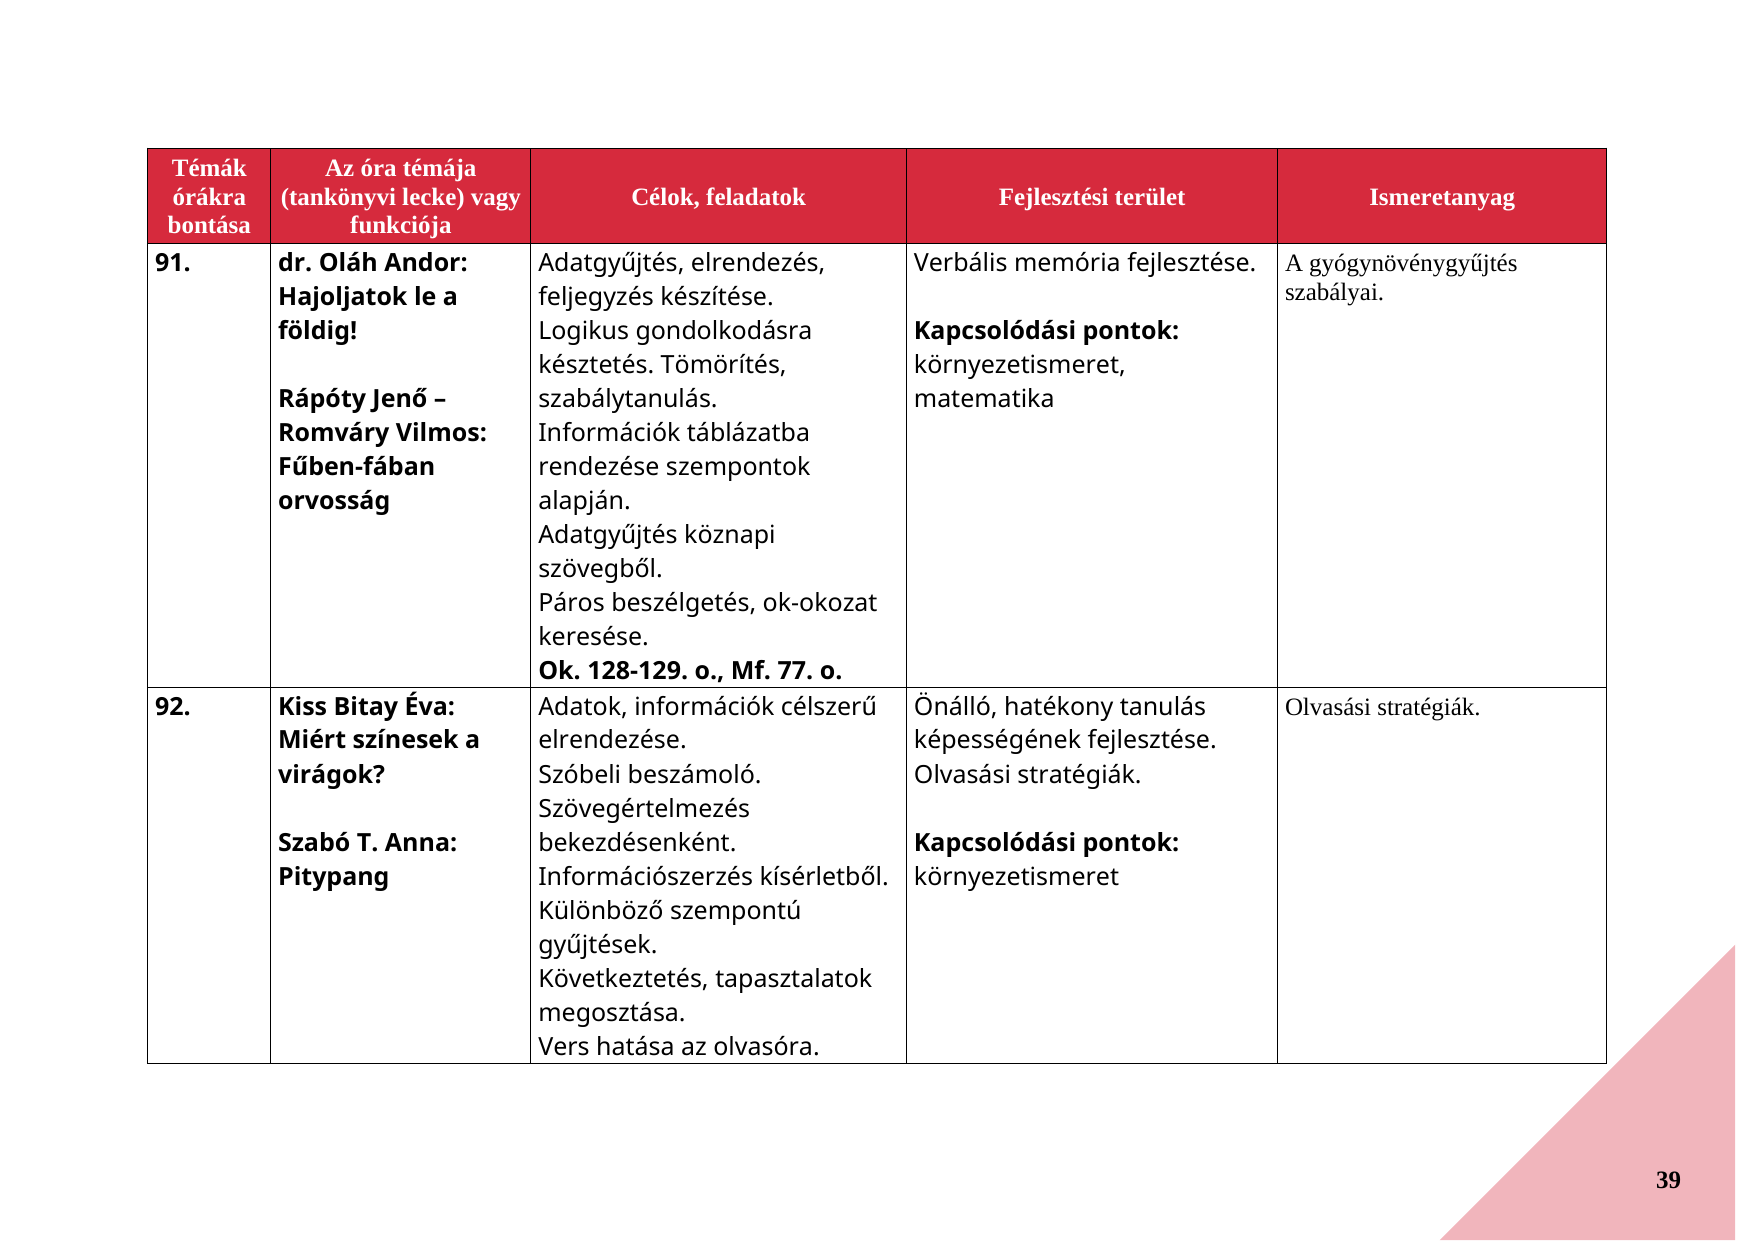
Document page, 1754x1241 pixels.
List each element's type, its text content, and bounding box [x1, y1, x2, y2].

table_cell Olvasási stratégiák. [1278, 688, 1606, 1063]
table_header Fejlesztési terület [907, 149, 1277, 243]
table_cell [907, 688, 1277, 1063]
table_header Az óra témája (tankönyvi lecke) vagy funkciója [271, 149, 530, 243]
table_cell Verbális memória fejlesztése. Kapcsolódási pontok: környezetismeret, matematika [907, 244, 1277, 687]
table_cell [531, 688, 906, 1063]
table_header Ismeretanyag [1278, 149, 1606, 243]
table_cell Adatgyűjtés, elrendezés, feljegyzés készítése. Logikus gondolkodásra késztetés. Tömörítés, szabálytanulás. Információk táblázatba rendezése szempontok alapján. Adatgyűjtés köznapi szövegből. Páros beszélgetés, ok-okozat keresése. Ok. 128-129. o., Mf. 77. o. [531, 244, 906, 687]
table_header Témák órákra bontása [148, 149, 270, 243]
table_cell 91. [148, 244, 270, 687]
table_cell dr. Oláh Andor: Hajoljatok le a földig! Rápóty Jenő – Romváry Vilmos: Fűben-fában orvosság [271, 244, 530, 687]
table_cell A gyógynövénygyűjtés szabályai. [1278, 244, 1606, 687]
table_header Célok, feladatok [531, 149, 906, 243]
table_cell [271, 688, 530, 1063]
table_cell 92. [148, 688, 270, 1063]
